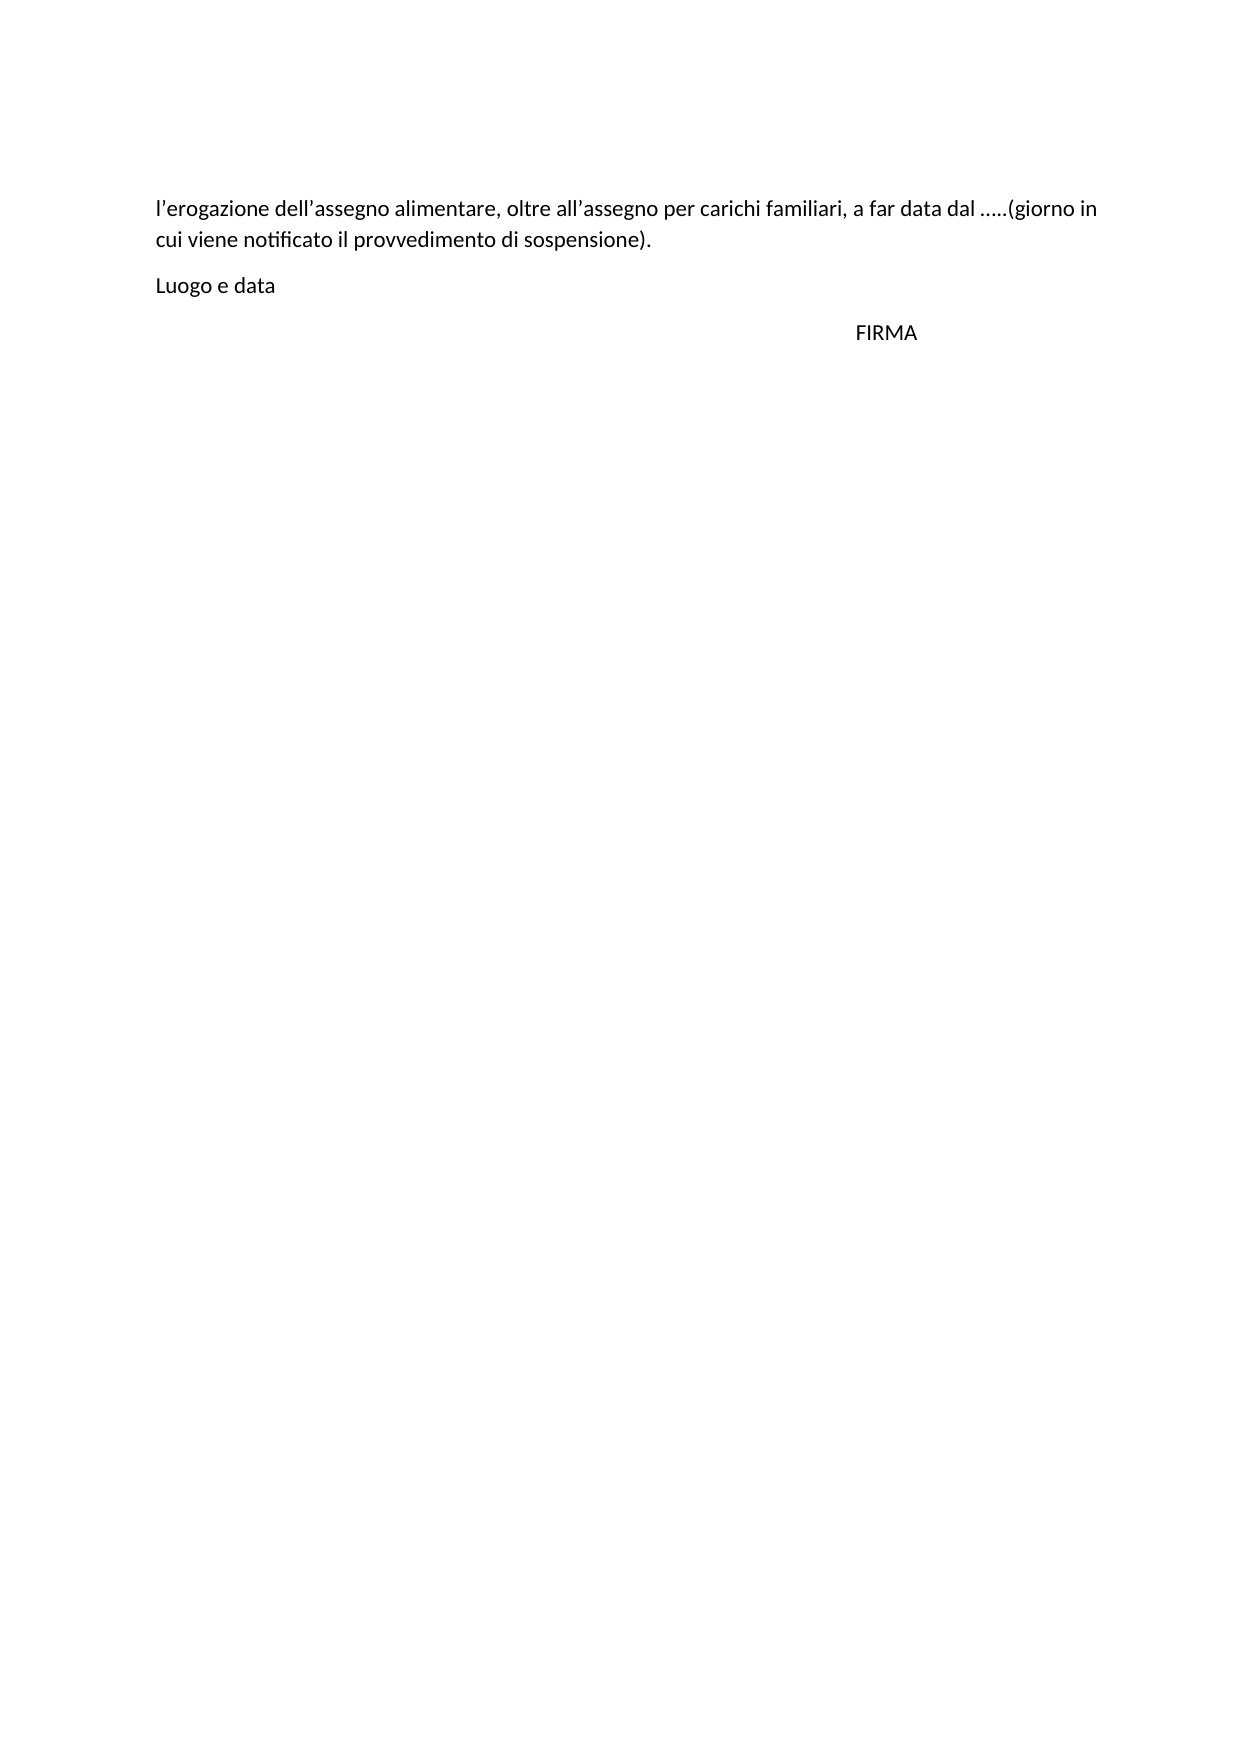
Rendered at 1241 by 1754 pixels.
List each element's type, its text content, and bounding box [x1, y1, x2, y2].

text l’erogazione dell’assegno alimentare, oltre all’assegno per carichi familiari, a far data dal …..(giorno in cui viene notificato il provvedimento di sospensione). [156, 194, 1122, 253]
text FIRMA [156, 318, 1122, 377]
text Luogo e data [156, 272, 1122, 299]
